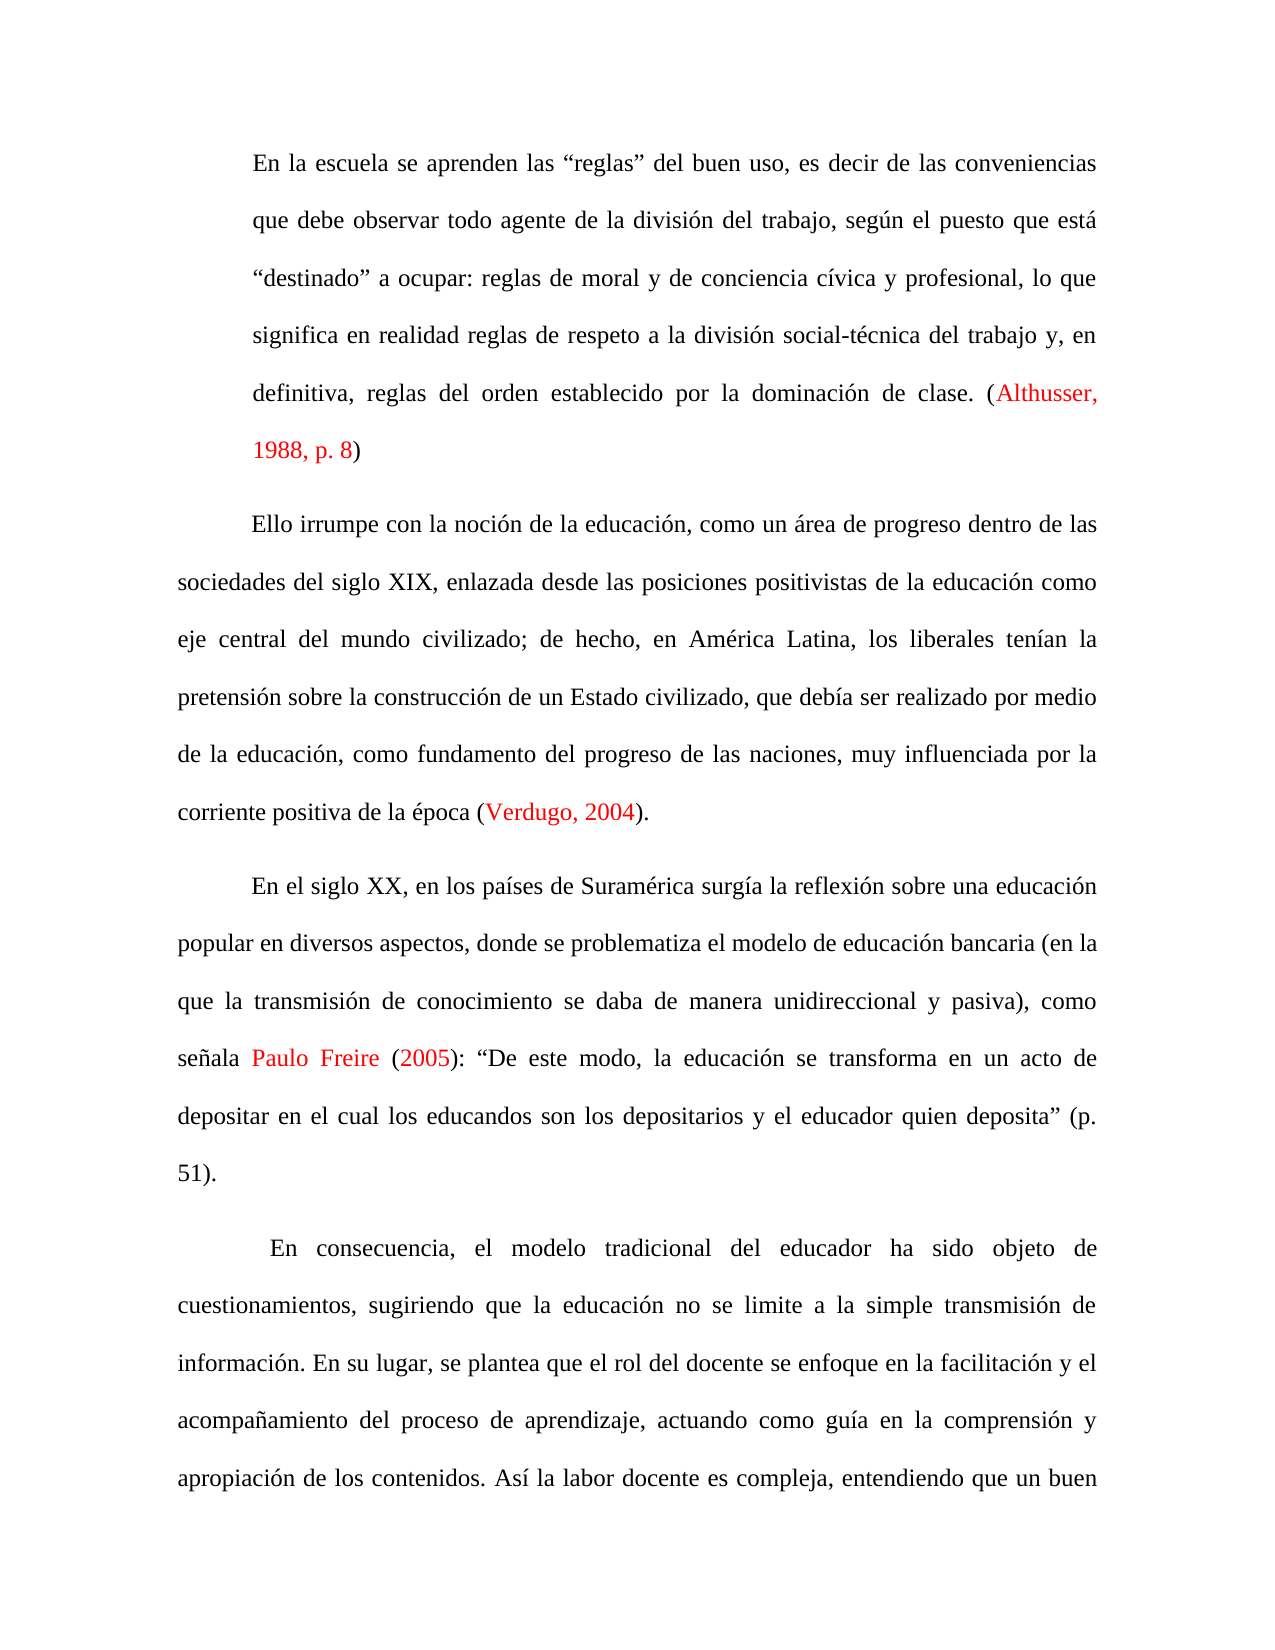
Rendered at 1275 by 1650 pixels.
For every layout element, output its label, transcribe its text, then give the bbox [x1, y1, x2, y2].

text En la escuela se aprenden las “reglas” del buen uso, es decir de las conveniencias que debe observar todo agente de la división del trabajo, según el puesto que está “destinado” a ocupar: reglas de moral y de conciencia cívica y profesional, lo que significa en realidad reglas de respeto a la división social-técnica del trabajo y, en definitiva, reglas del orden establecido por la dominación de clase. (Althusser, 1988, p. 8) [252, 148, 1098, 464]
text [177, 1233, 1098, 1491]
text En el siglo XX, en los países de Suramérica surgía la reflexión sobre una educación popular en diversos aspectos, donde se problematiza el modelo de educación bancaria (en la que la transmisión de conocimiento se daba de manera unidireccional y pasiva), como señala Paulo Freire (2005): “De este modo, la educación se transforma en un acto de depositar en el cual los educandos son los depositarios y el educador quien deposita” (p. 51). [177, 871, 1098, 1187]
text Ello irrumpe con la noción de la educación, como un área de progreso dentro de las sociedades del siglo XIX, enlazada desde las posiciones positivistas de la educación como eje central del mundo civilizado; de hecho, en América Latina, los liberales tenían la pretensión sobre la construcción de un Estado civilizado, que debía ser realizado por medio de la educación, como fundamento del progreso de las naciones, muy influenciada por la corriente positiva de la época (Verdugo, 2004). [177, 509, 1098, 826]
